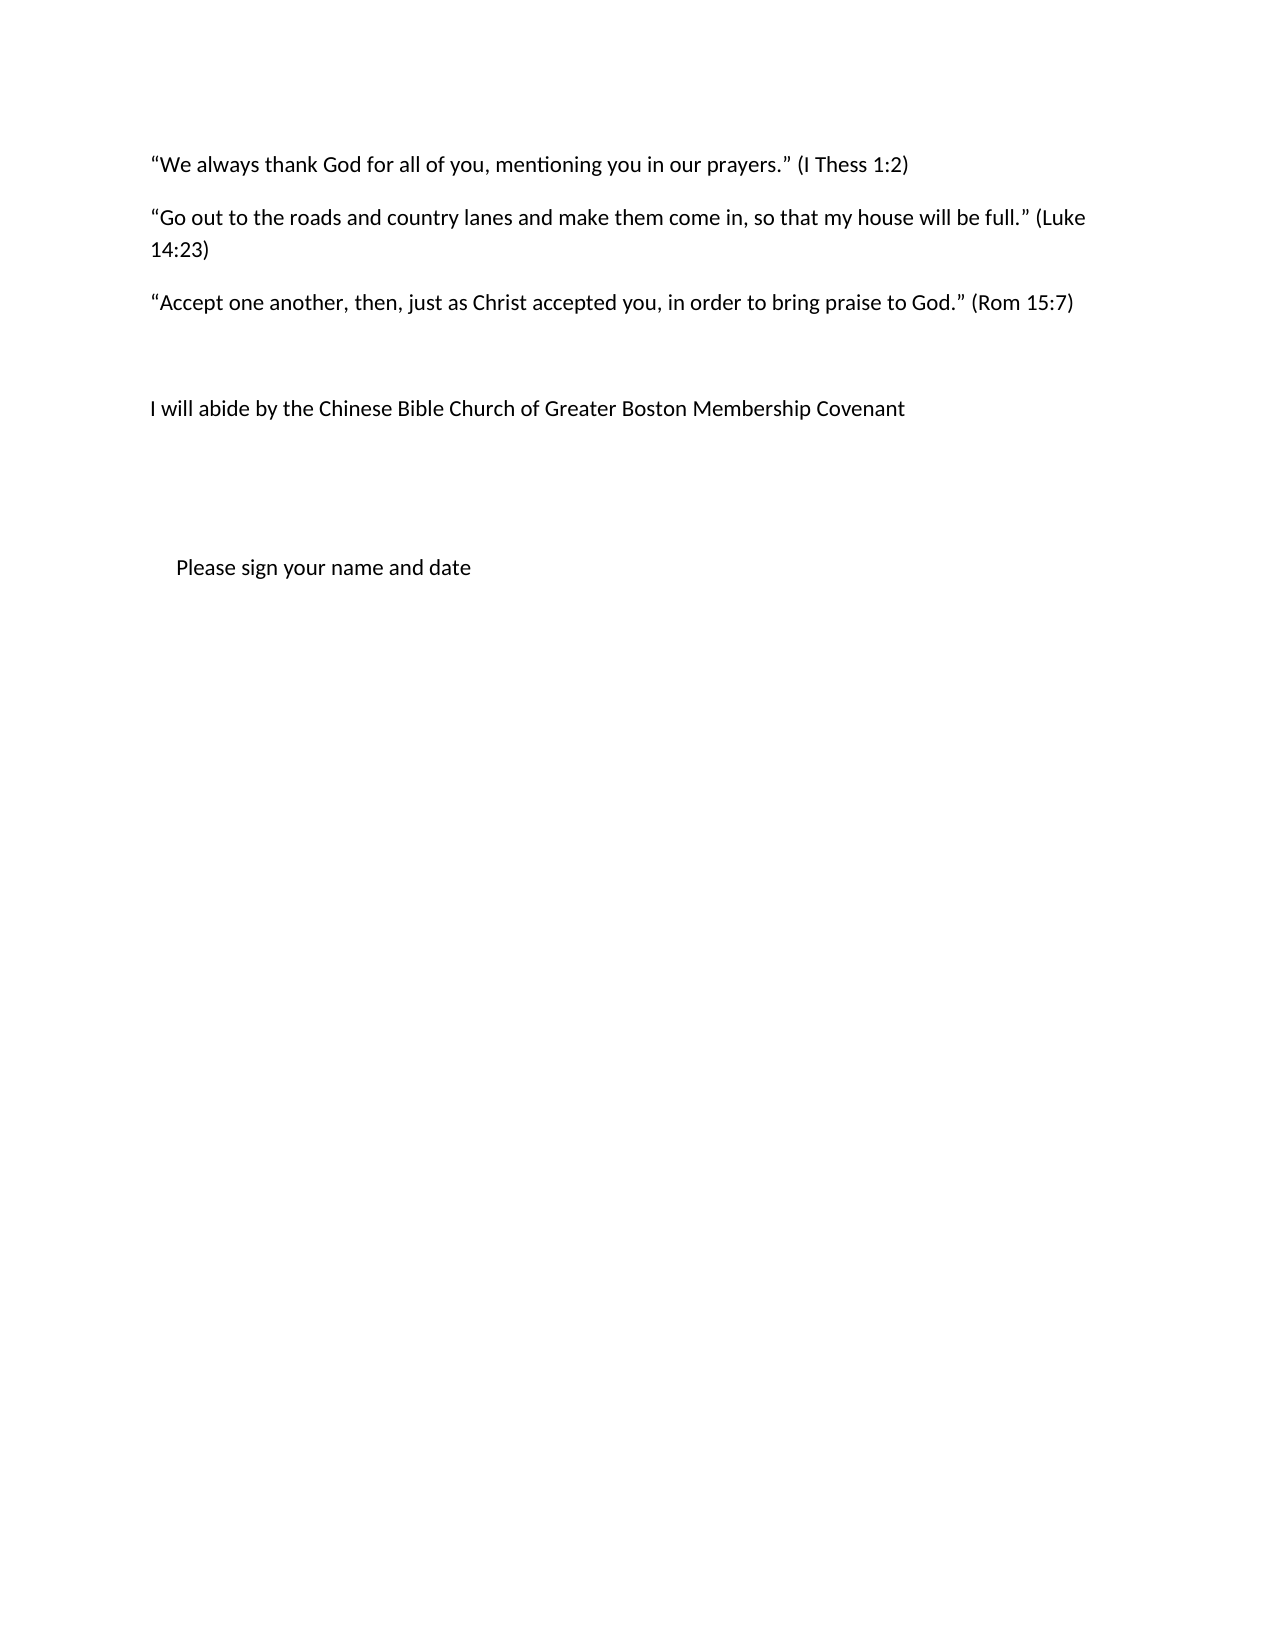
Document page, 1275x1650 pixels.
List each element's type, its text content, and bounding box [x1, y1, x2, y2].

text I will abide by the Chinese Bible Church of Greater Boston Membership Covenant [150, 394, 1125, 422]
text “Accept one another, then, just as Christ accepted you, in order to bring praise to God.” (Rom 15:7) [150, 288, 1125, 316]
text “We always thank God for all of you, mentioning you in our prayers.” (I Thess 1:2) [150, 150, 1125, 178]
text Please sign your name and date [150, 553, 1125, 581]
text “Go out to the roads and country lanes and make them come in, so that my house will be full.” (Luke 14:23) [150, 203, 1125, 263]
